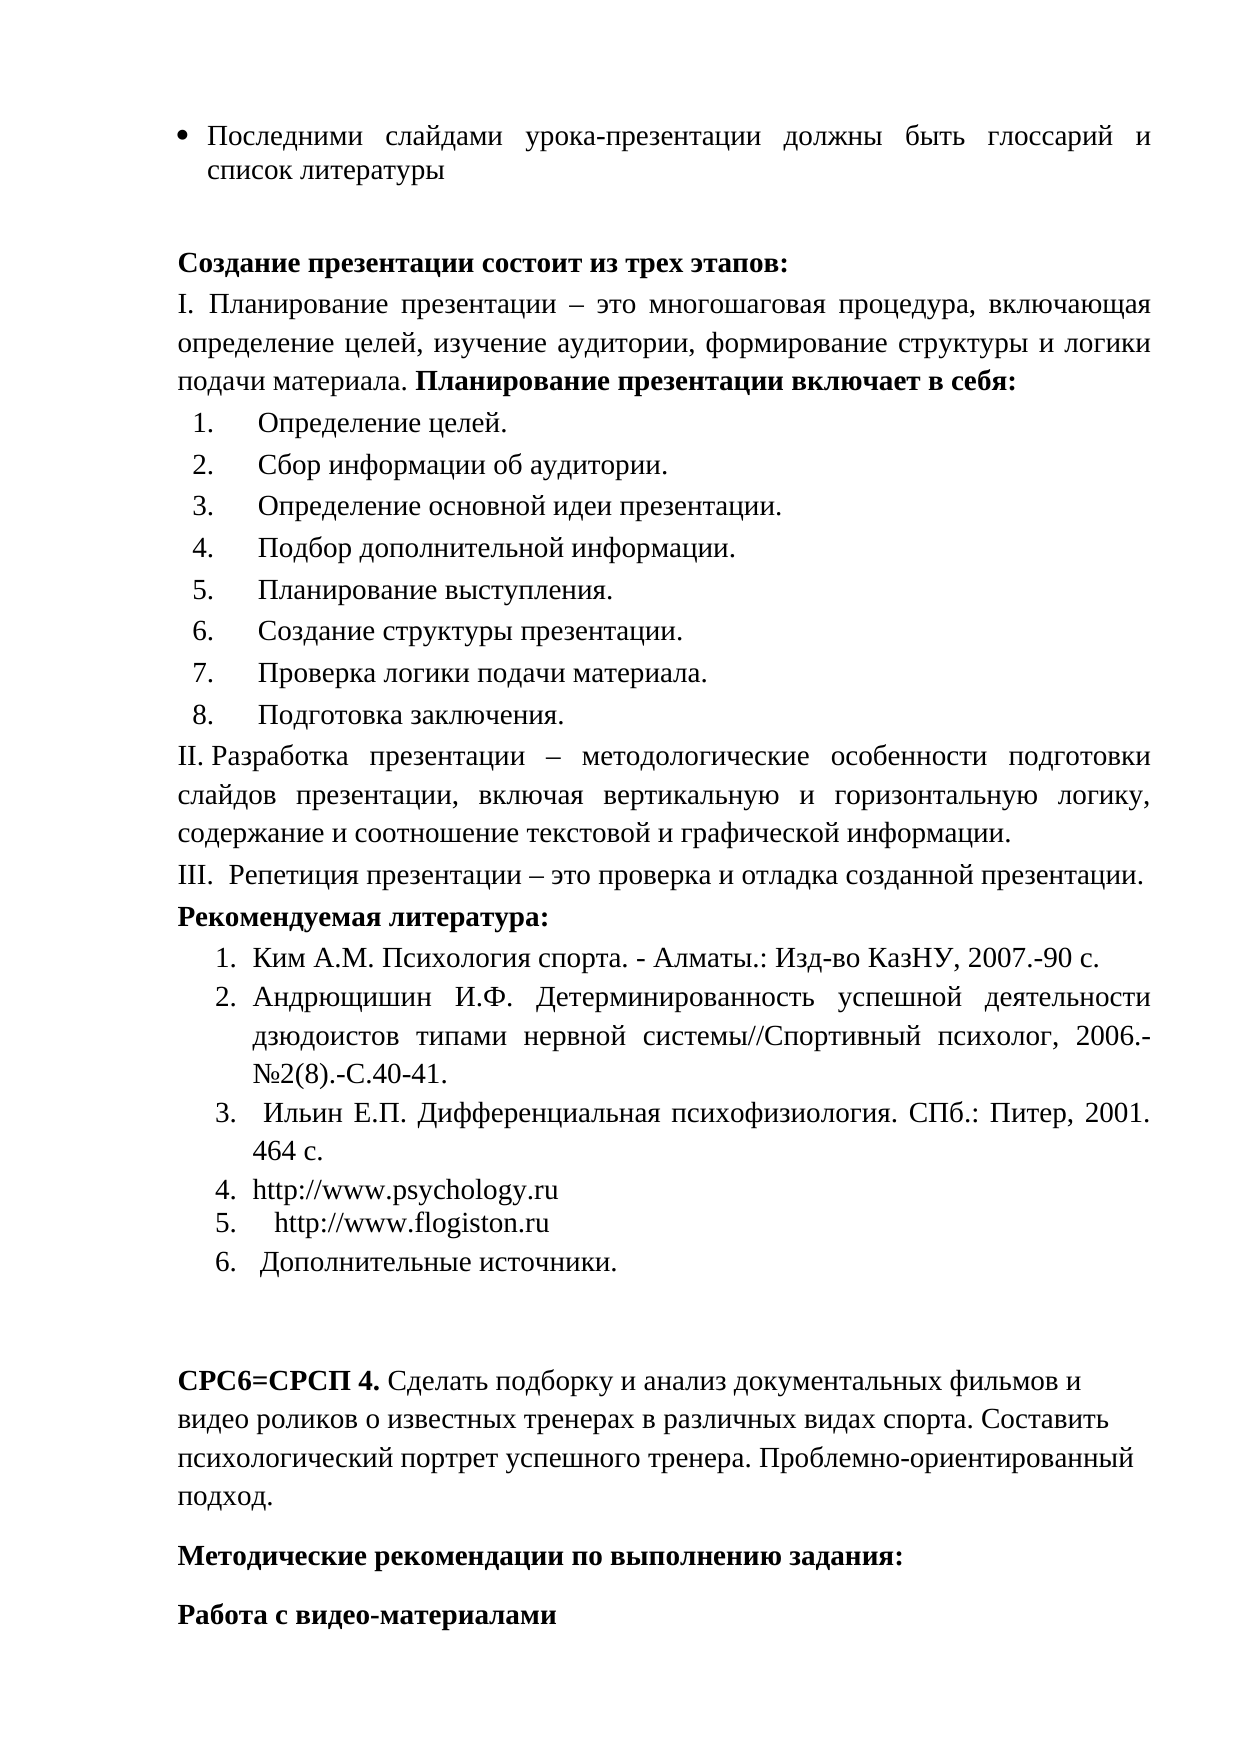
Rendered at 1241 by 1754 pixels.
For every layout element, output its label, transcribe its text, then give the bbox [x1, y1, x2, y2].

list Последними слайдами урока-презентации должны быть глоссарий и список литературы [177, 118, 1152, 185]
text 1. Определение целей. [192, 405, 1152, 439]
text 3. Определение основной идеи презентации. [192, 488, 1152, 522]
text III. Репетиция презентации – это проверка и отладка созданной презентации. [177, 857, 1152, 891]
text 7. Проверка логики подачи материала. [192, 655, 1152, 689]
text СРС6=СРСП 4. Сделать подборку и анализ документальных фильмов и видео роликов о известных тренерах в различных видах спорта. Составить психологический портрет успешного тренера. Проблемно-ориентированный подход. [177, 1363, 1152, 1512]
text 5. Планирование выступления. [192, 572, 1152, 605]
list http://www.psychology.ru [215, 1172, 1152, 1205]
list Дополнительные источники. [215, 1244, 1152, 1277]
text 4. Подбор дополнительной информации. [192, 530, 1152, 564]
text 2. Сбор информации об аудитории. [192, 447, 1152, 480]
text II. Разработка презентации – методологические особенности подготовки слайдов презентации, включая вертикальную и горизонтальную логику, содержание и соотношение текстовой и графической информации. [177, 738, 1152, 849]
list Андрющишин И.Ф. Детерминированность успешной деятельности дзюдоистов типами нервной системы//Спортивный психолог, 2006.-№2(8).-С.40-41. [215, 979, 1152, 1090]
text 6. Создание структуры презентации. [192, 613, 1152, 647]
text 8. Подготовка заключения. [192, 697, 1152, 730]
text Работа с видео-материалами [177, 1597, 1160, 1631]
text Методические рекомендации по выполнению задания: [177, 1538, 1160, 1571]
text Рекомендуемая литература: [177, 899, 1152, 932]
text Создание презентации состоит из трех этапов: [177, 245, 1152, 278]
list Ким А.М. Психология спорта. - Алматы.: Изд-во КазНУ, 2007.-90 с. [215, 941, 1152, 974]
list Ильин Е.П. Дифференциальная психофизиология. СПб.: Питер, 2001. 464 с. [215, 1095, 1152, 1167]
list http://www.flogiston.ru [215, 1205, 1152, 1239]
text I. Планирование презентации – это многошаговая процедура, включающая определение целей, изучение аудитории, формирование структуры и логики подачи материала. Планирование презентации включает в себя: [177, 286, 1152, 397]
